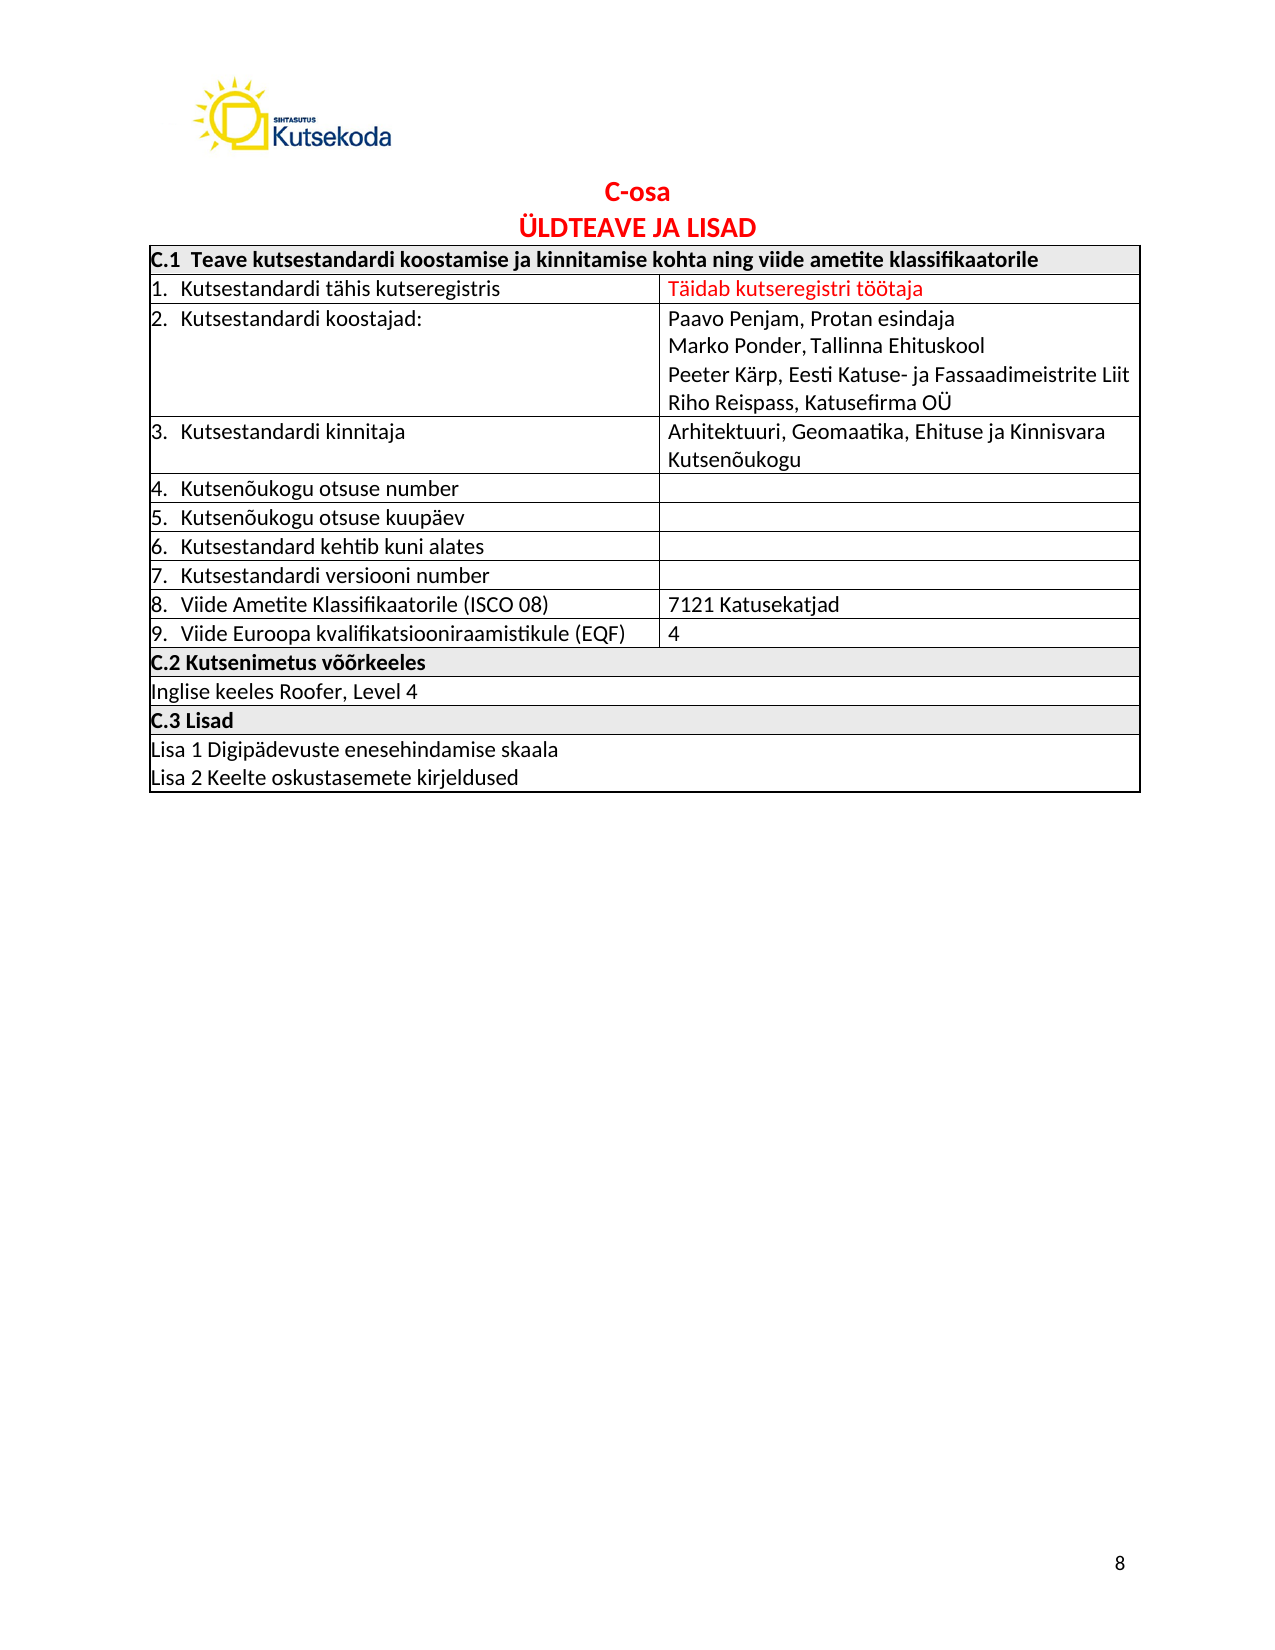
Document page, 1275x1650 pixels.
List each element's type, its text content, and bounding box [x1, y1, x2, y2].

text ÜLDTEAVE JA LISAD [150, 209, 1125, 244]
table_cell Kutsestandardi tähis kutseregistris [151, 275, 659, 303]
table_cell Kutsestandardi kinnitaja [151, 417, 659, 473]
table_cell Kutsenõukogu otsuse kuupäev [151, 503, 659, 531]
table_cell Täidab kutseregistri töötaja [660, 275, 1139, 303]
table_cell Arhitektuuri, Geomaatika, Ehituse ja Kinnisvara Kutsenõukogu [660, 417, 1139, 473]
table_cell Paavo Penjam, Protan esindaja Marko Ponder, Tallinna Ehituskool Peeter Kärp, Eesti Katuse- ja Fassaadimeistrite Liit Riho Reispass, Katusefirma OÜ [660, 304, 1139, 416]
table_cell [660, 474, 1139, 502]
table_cell C.2 Kutsenimetus võõrkeeles [151, 648, 1139, 676]
table_cell Viide Euroopa kvalifikatsiooniraamistikule (EQF) [151, 619, 659, 647]
table_cell Lisa 1 Digipädevuste enesehindamise skaala Lisa 2 Keelte oskustasemete kirjeldused [151, 735, 1139, 791]
table_cell Kutsenõukogu otsuse number [151, 474, 659, 502]
table_cell Kutsestandardi koostajad: [151, 304, 659, 416]
table_cell [660, 532, 1139, 560]
text C-osa [150, 173, 1125, 209]
table_cell Kutsestandard kehtib kuni alates [151, 532, 659, 560]
table_cell Viide Ametite Klassifikaatorile (ISCO 08) [151, 590, 659, 618]
picture [150, 72, 433, 171]
table_cell Kutsestandardi versiooni number [151, 561, 659, 589]
table_cell [660, 561, 1139, 589]
table_cell 4 [660, 619, 1139, 647]
table_cell C.3 Lisad [151, 706, 1139, 734]
table_cell 7121 Katusekatjad [660, 590, 1139, 618]
table_cell [660, 503, 1139, 531]
table_cell Inglise keeles Roofer, Level 4 [151, 677, 1139, 705]
table_header C.1 Teave kutsestandardi koostamise ja kinnitamise kohta ning viide ametite klassifikaatorile [151, 246, 1139, 273]
